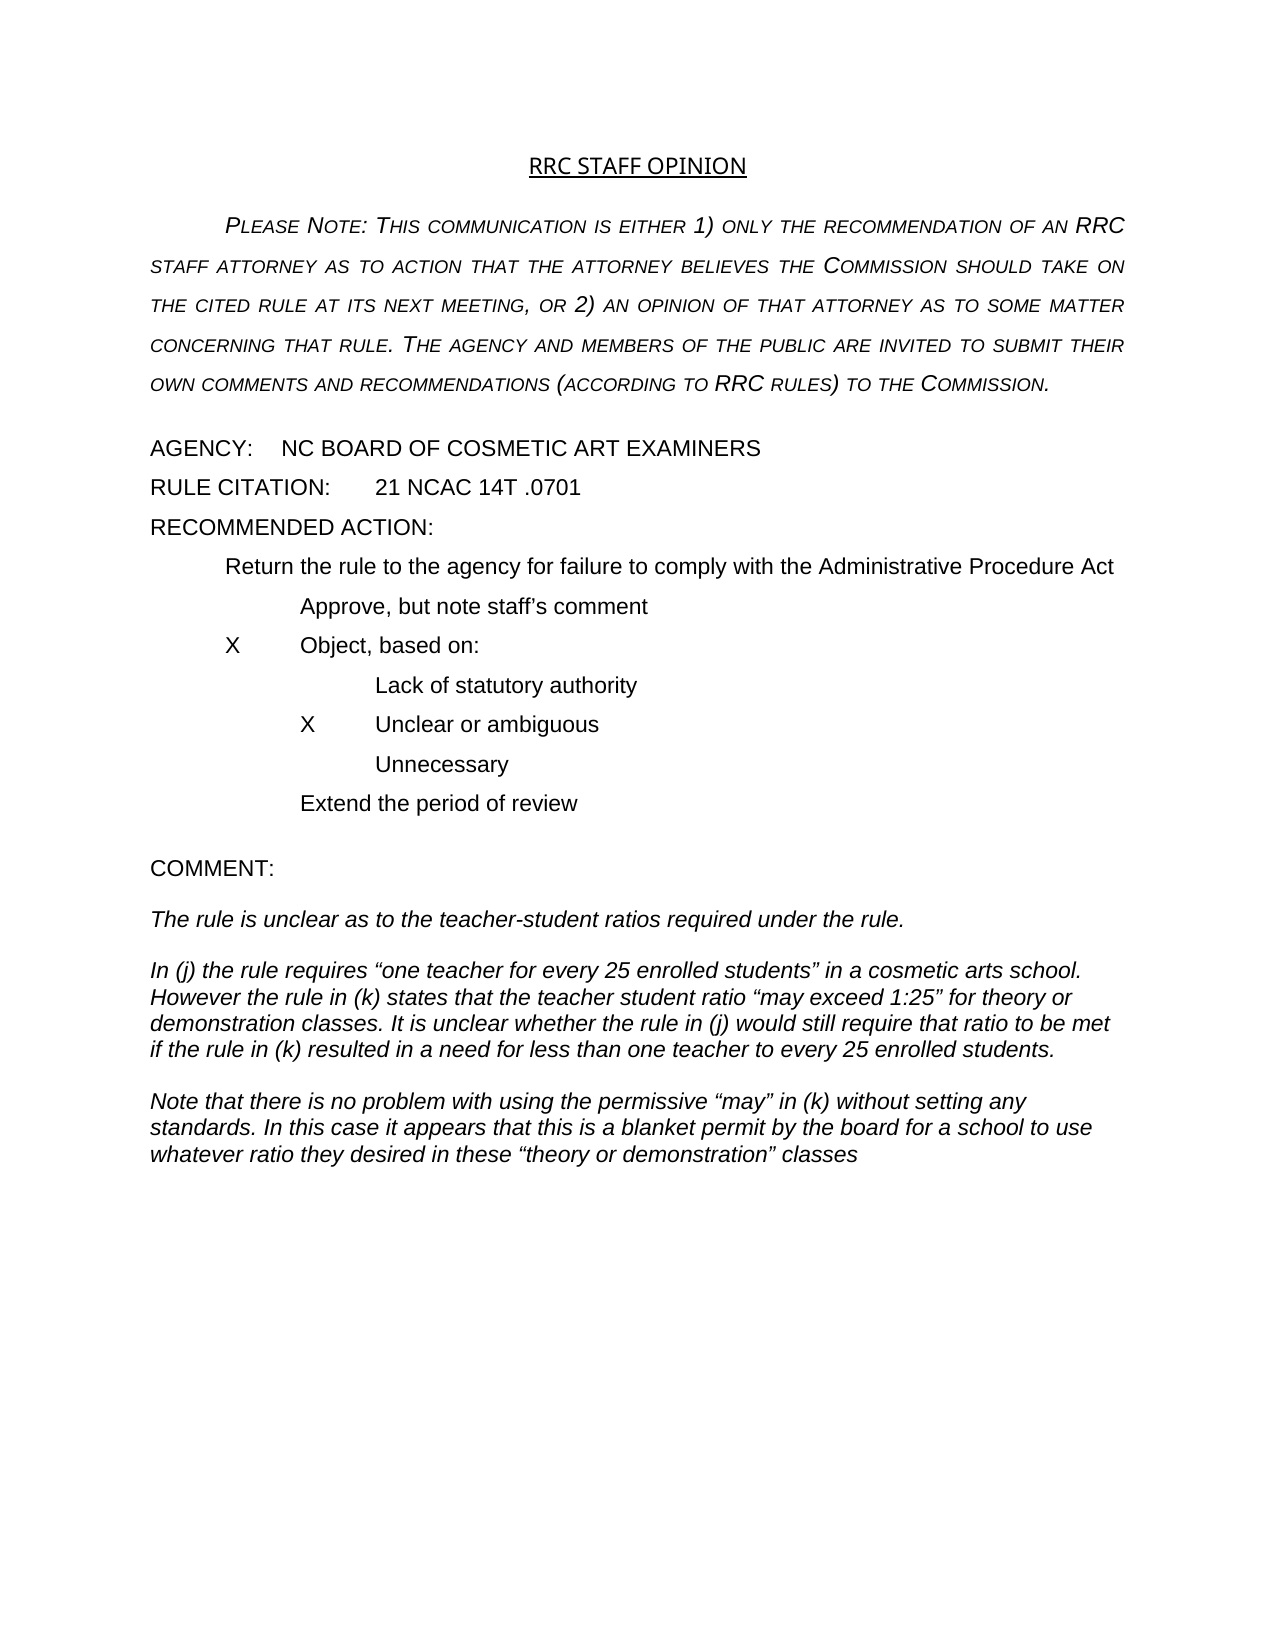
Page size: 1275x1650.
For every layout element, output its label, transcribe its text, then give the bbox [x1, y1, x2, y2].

title The rule is unclear as to the teacher-student ratios required under the rule. [150, 906, 1125, 932]
title Note that there is no problem with using the permissive “may” in (k) without setting any standards. In this case it appears that this is a blanket permit by the board for a school to use whatever ratio they desired in these “theory or demonstration” classes [150, 1088, 1125, 1167]
text Unnecessary [150, 751, 1125, 777]
text Extend the period of review [150, 790, 1125, 817]
title In (j) the rule requires “one teacher for every 25 enrolled students” in a cosmetic arts school. However the rule in (k) states that the teacher student ratio “may exceed 1:25” for theory or demonstration classes. It is unclear whether the rule in (j) would still require that ratio to be met if the rule in (k) resulted in a need for less than one teacher to every 25 enrolled students. [150, 957, 1125, 1063]
text RECOMMENDED ACTION: [150, 514, 1125, 540]
title COMMENT: [150, 855, 1125, 881]
text Approve, but note staff’s comment [150, 593, 1125, 619]
text AGENCY: NC BOARD OF COSMETIC ART EXAMINERS [150, 435, 1125, 461]
title rrc staff OPINION [150, 150, 1125, 181]
text RULE CITATION: 21 NCAC 14T .0701 [150, 474, 1125, 501]
text Please Note: This communication is either 1) only the recommendation of an RRC staff attorney as to action that the attorney believes the Commission should take on the cited rule at its next meeting, or 2) an opinion of that attorney as to some matter concerning that rule. The agency and members of the public are invited to submit their own comments and recommendations (according to RRC rules) to the Commission. [150, 212, 1125, 397]
text Lack of statutory authority [150, 672, 1125, 698]
text X Unclear or ambiguous [225, 711, 1125, 738]
text Return the rule to the agency for failure to comply with the Administrative Procedure Act [150, 553, 1125, 580]
text X Object, based on: [150, 632, 1125, 659]
